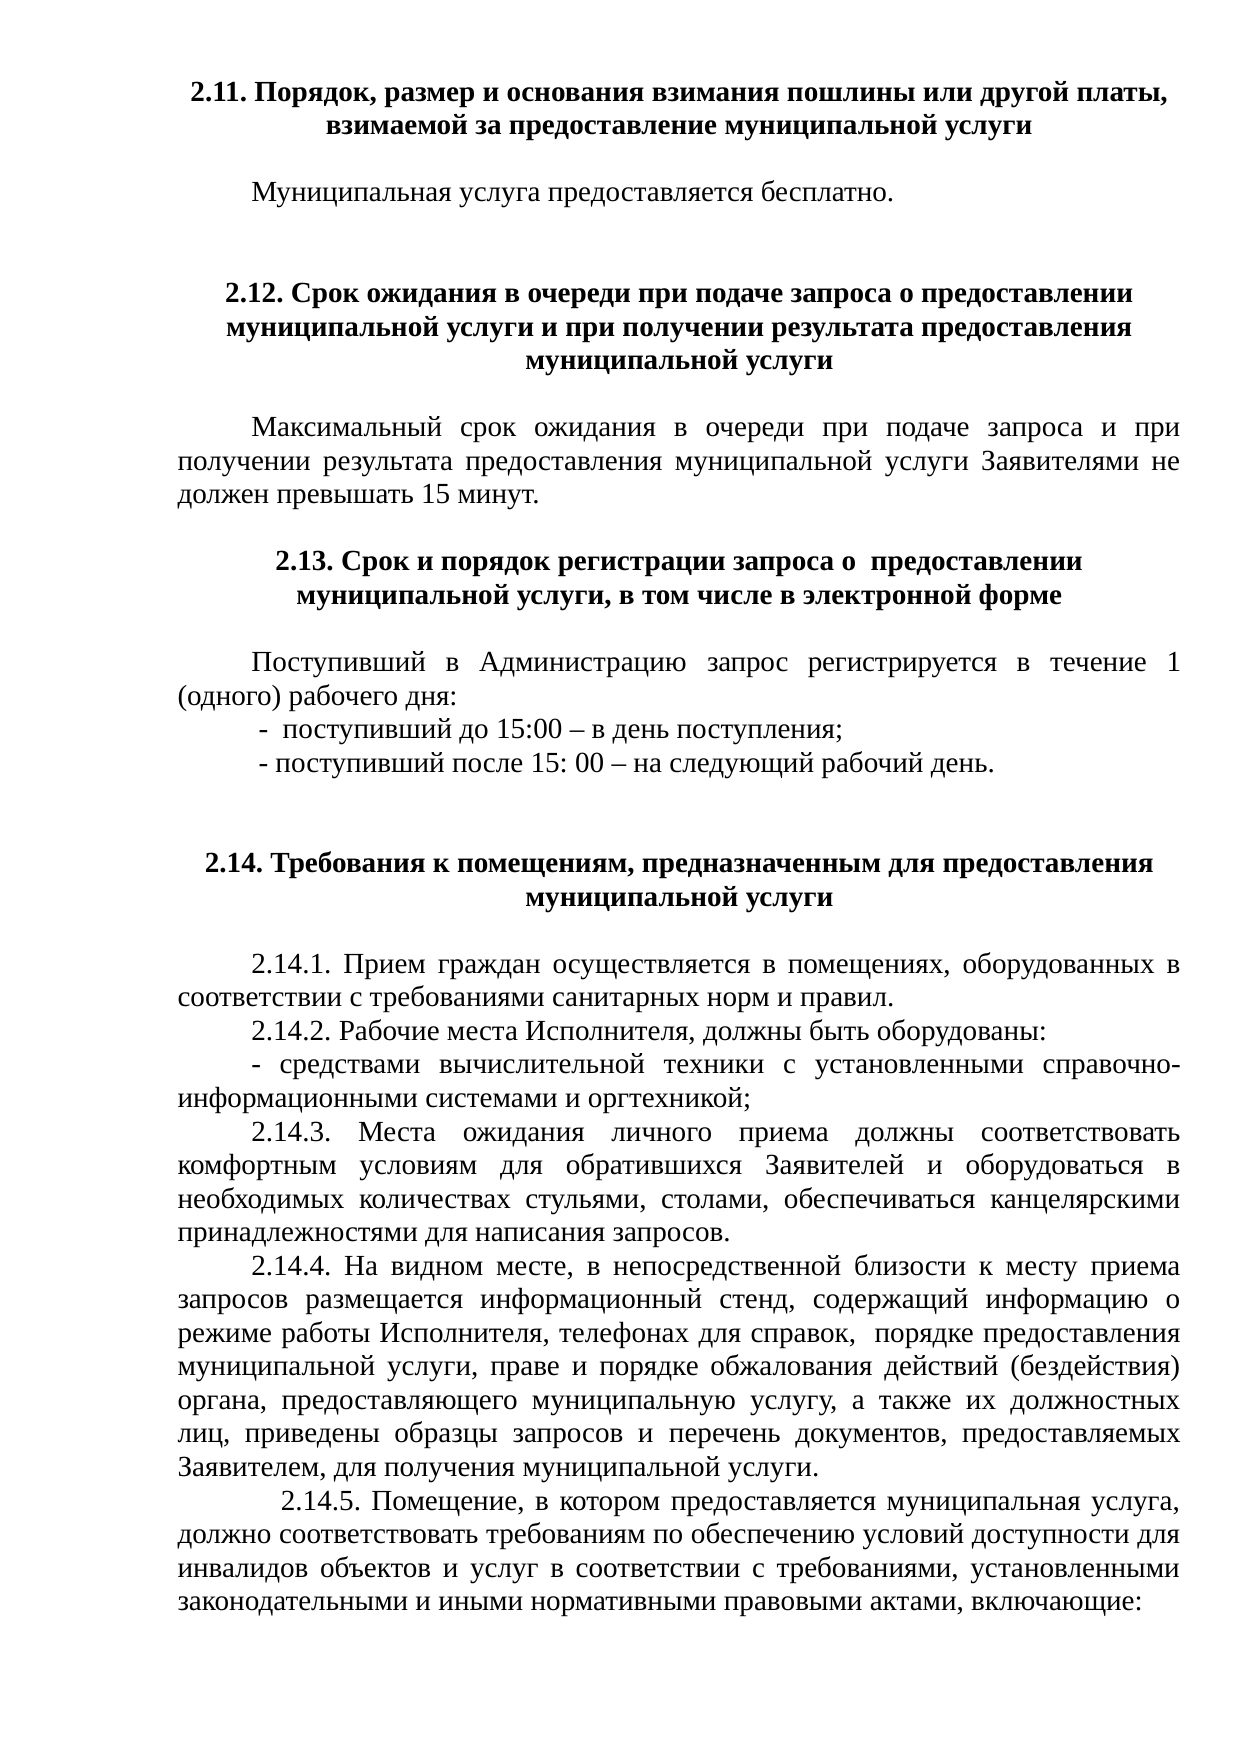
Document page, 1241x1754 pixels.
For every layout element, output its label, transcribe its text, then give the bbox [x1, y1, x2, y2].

text - средствами вычислительной техники с установленными справочно-информационными системами и оргтехникой; [177, 1047, 1181, 1114]
text 2.14.4. На видном месте, в непосредственной близости к месту приема запросов размещается информационный стенд, содержащий информацию о режиме работы Исполнителя, телефонах для справок, порядке предоставления муниципальной услуги, праве и порядке обжалования действий (бездействия) органа, предоставляющего муниципальную услугу, а также их должностных лиц, приведены образцы запросов и перечень документов, предоставляемых Заявителем, для получения муниципальной услуги. [177, 1248, 1181, 1483]
text 2.13. Срок и порядок регистрации запроса о предоставлении муниципальной услуги, в том числе в электронной форме [177, 543, 1181, 611]
text 2.11. Порядок, размер и основания взимания пошлины или другой платы, взимаемой за предоставление муниципальной услуги [177, 74, 1181, 141]
text 2.14.2. Рабочие места Исполнителя, должны быть оборудованы: [177, 1013, 1181, 1047]
text - поступивший после 15: 00 – на следующий рабочий день. [177, 745, 1181, 778]
text Поступивший в Администрацию запрос регистрируется в течение 1 (одного) рабочего дня: [177, 644, 1181, 711]
text 2.12. Срок ожидания в очереди при подаче запроса о предоставлении муниципальной услуги и при получении результата предоставления муниципальной услуги [177, 275, 1181, 376]
text 2.14.1. Прием граждан осуществляется в помещениях, оборудованных в соответствии с требованиями санитарных норм и правил. [177, 946, 1181, 1013]
text Муниципальная услуга предоставляется бесплатно. [177, 174, 1181, 208]
text 2.14. Требования к помещениям, предназначенным для предоставления муниципальной услуги [177, 845, 1181, 912]
text 2.14.3. Места ожидания личного приема должны соответствовать комфортным условиям для обратившихся Заявителей и оборудоваться в необходимых количествах стульями, столами, обеспечиваться канцелярскими принадлежностями для написания запросов. [177, 1114, 1181, 1248]
text - поступивший до 15:00 – в день поступления; [177, 711, 1181, 745]
text Максимальный срок ожидания в очереди при подаче запроса и при получении результата предоставления муниципальной услуги Заявителями не должен превышать 15 минут. [177, 409, 1181, 510]
text 2.14.5. Помещение, в котором предоставляется муниципальная услуга, должно соответствовать требованиям по обеспечению условий доступности для инвалидов объектов и услуг в соответствии с требованиями, установленными законодательными и иными нормативными правовыми актами, включающие: [177, 1483, 1181, 1617]
